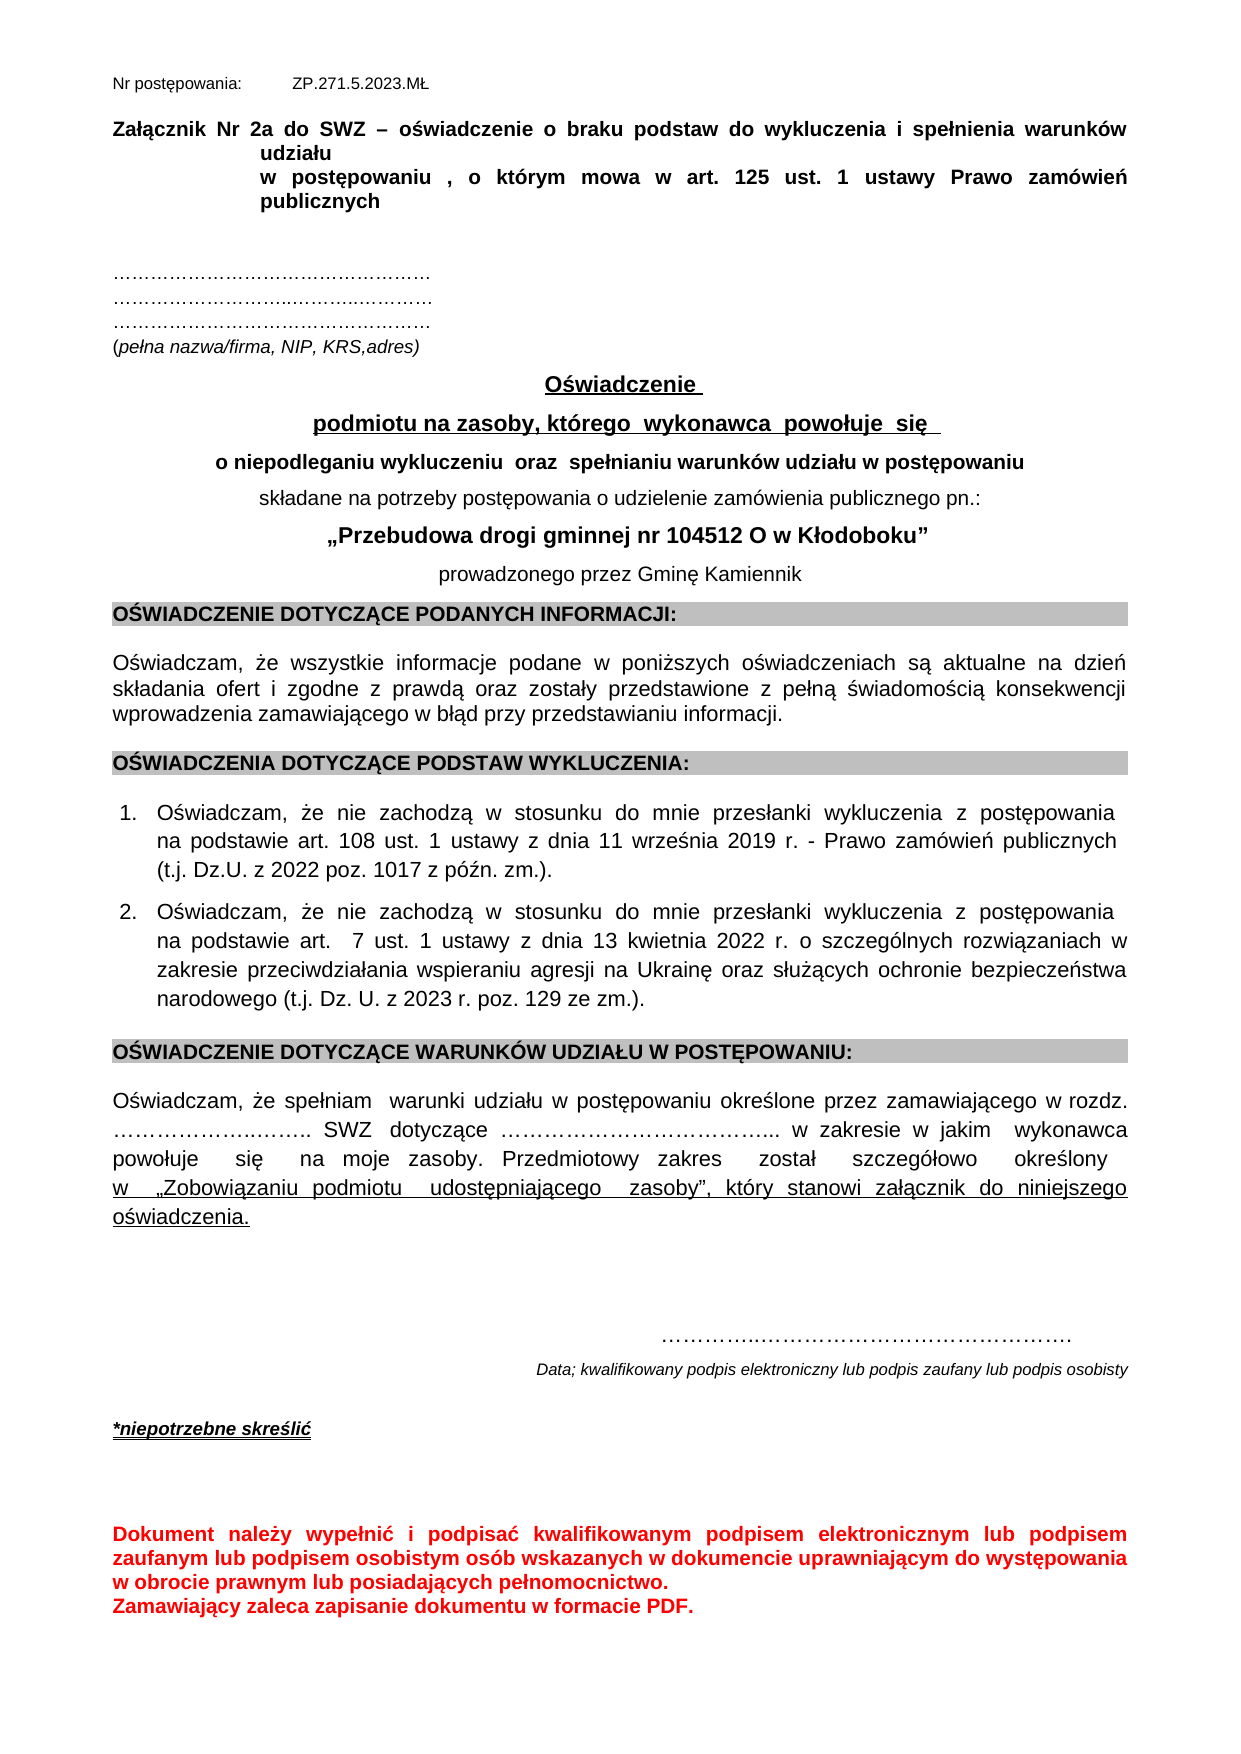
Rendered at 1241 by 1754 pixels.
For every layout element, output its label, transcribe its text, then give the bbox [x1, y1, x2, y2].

text Dokument należy wypełnić i podpisać kwalifikowanym podpisem elektronicznym lub podpisem zaufanym lub podpisem osobistym osób wskazanych w dokumencie uprawniającym do występowania w obrocie prawnym lub posiadających pełnomocnictwo. [112, 1522, 1128, 1594]
text OŚWIADCZENIA DOTYCZĄCE PODSTAW WYKLUCZENIA: [112, 751, 1128, 775]
list Oświadczam, że nie zachodzą w stosunku do mnie przesłanki wykluczenia z postępowania na podstawie art. 7 ust. 1 ustawy z dnia 13 kwietnia 2022 r. o szczególnych rozwiązaniach w zakresie przeciwdziałania wspieraniu agresji na Ukrainę oraz służących ochronie bezpieczeństwa narodowego (t.j. Dz. U. z 2023 r. poz. 129 ze zm.). [119, 899, 1128, 1011]
text podmiotu na zasoby, którego wykonawca powołuje się [112, 410, 1128, 436]
text (pełna nazwa/firma, NIP, KRS,adres) [112, 336, 508, 358]
text OŚWIADCZENIE DOTYCZĄCE PODANYCH INFORMACJI: [112, 602, 1128, 626]
text o niepodleganiu wykluczeniu oraz spełnianiu warunków udziału w postępowaniu [112, 449, 1128, 473]
text ………………………..………..………… [112, 286, 508, 308]
text …………………………………………… [112, 262, 508, 283]
text Oświadczam, że spełniam warunki udziału w postępowaniu określone przez zamawiającego w rozdz. ………………..…….. SWZ dotyczące ………………………………... w zakresie w jakim wykonawca powołuje się na moje zasoby. Przedmiotowy zakres został szczegółowo określony w „Zobowiązaniu podmiotu udostępniającego zasoby”, który stanowi załącznik do niniejszego oświadczenia. [112, 1198, 1128, 1229]
text …………..……………………………………. [112, 1322, 1072, 1347]
text Załącznik Nr 2a do SWZ – oświadczenie o braku podstaw do wykluczenia i spełnienia warunków udziału w postępowaniu , o którym mowa w art. 125 ust. 1 ustawy Prawo zamówień publicznych [112, 117, 1128, 213]
text Oświadczenie [112, 371, 1128, 397]
text składane na potrzeby postępowania o udzielenie zamówienia publicznego pn.: [112, 486, 1128, 510]
text Zamawiający zaleca zapisanie dokumentu w formacie PDF. [112, 1594, 1128, 1618]
text Oświadczam, że wszystkie informacje podane w poniższych oświadczeniach są aktualne na dzień składania ofert i zgodne z prawdą oraz zostały przedstawione z pełną świadomością konsekwencji wprowadzenia zamawiającego w błąd przy przedstawianiu informacji. [112, 650, 1128, 726]
text prowadzonego przez Gminę Kamiennik [112, 562, 1128, 586]
text Data; kwalifikowany podpis elektroniczny lub podpis zaufany lub podpis osobisty [112, 1360, 1128, 1379]
text …………………………………………… [112, 311, 508, 333]
list Oświadczam, że nie zachodzą w stosunku do mnie przesłanki wykluczenia z postępowania na podstawie art. 108 ust. 1 ustawy z dnia 11 września 2019 r. - Prawo zamówień publicznych (t.j. Dz.U. z 2022 poz. 1017 z późn. zm.). [119, 799, 1128, 882]
text Oświadczam, że spełniam warunki udziału w postępowaniu określone przez zamawiającego w rozdz. ………………..…….. SWZ dotyczące ………………………………... w zakresie w jakim wykonawca powołuje się na moje zasoby. Przedmiotowy zakres został szczegółowo określony w „Zobowiązaniu podmiotu udostępniającego zasoby”, który stanowi załącznik do niniejszego oświadczenia. [112, 1088, 1128, 1197]
text OŚWIADCZENIE DOTYCZĄCE WARUNKÓW UDZIAŁU W POSTĘPOWANIU: [112, 1039, 1128, 1063]
text „Przebudowa drogi gminnej nr 104512 O w Kłodoboku” [112, 522, 1143, 549]
text *niepotrzebne skreślić [112, 1418, 1128, 1440]
